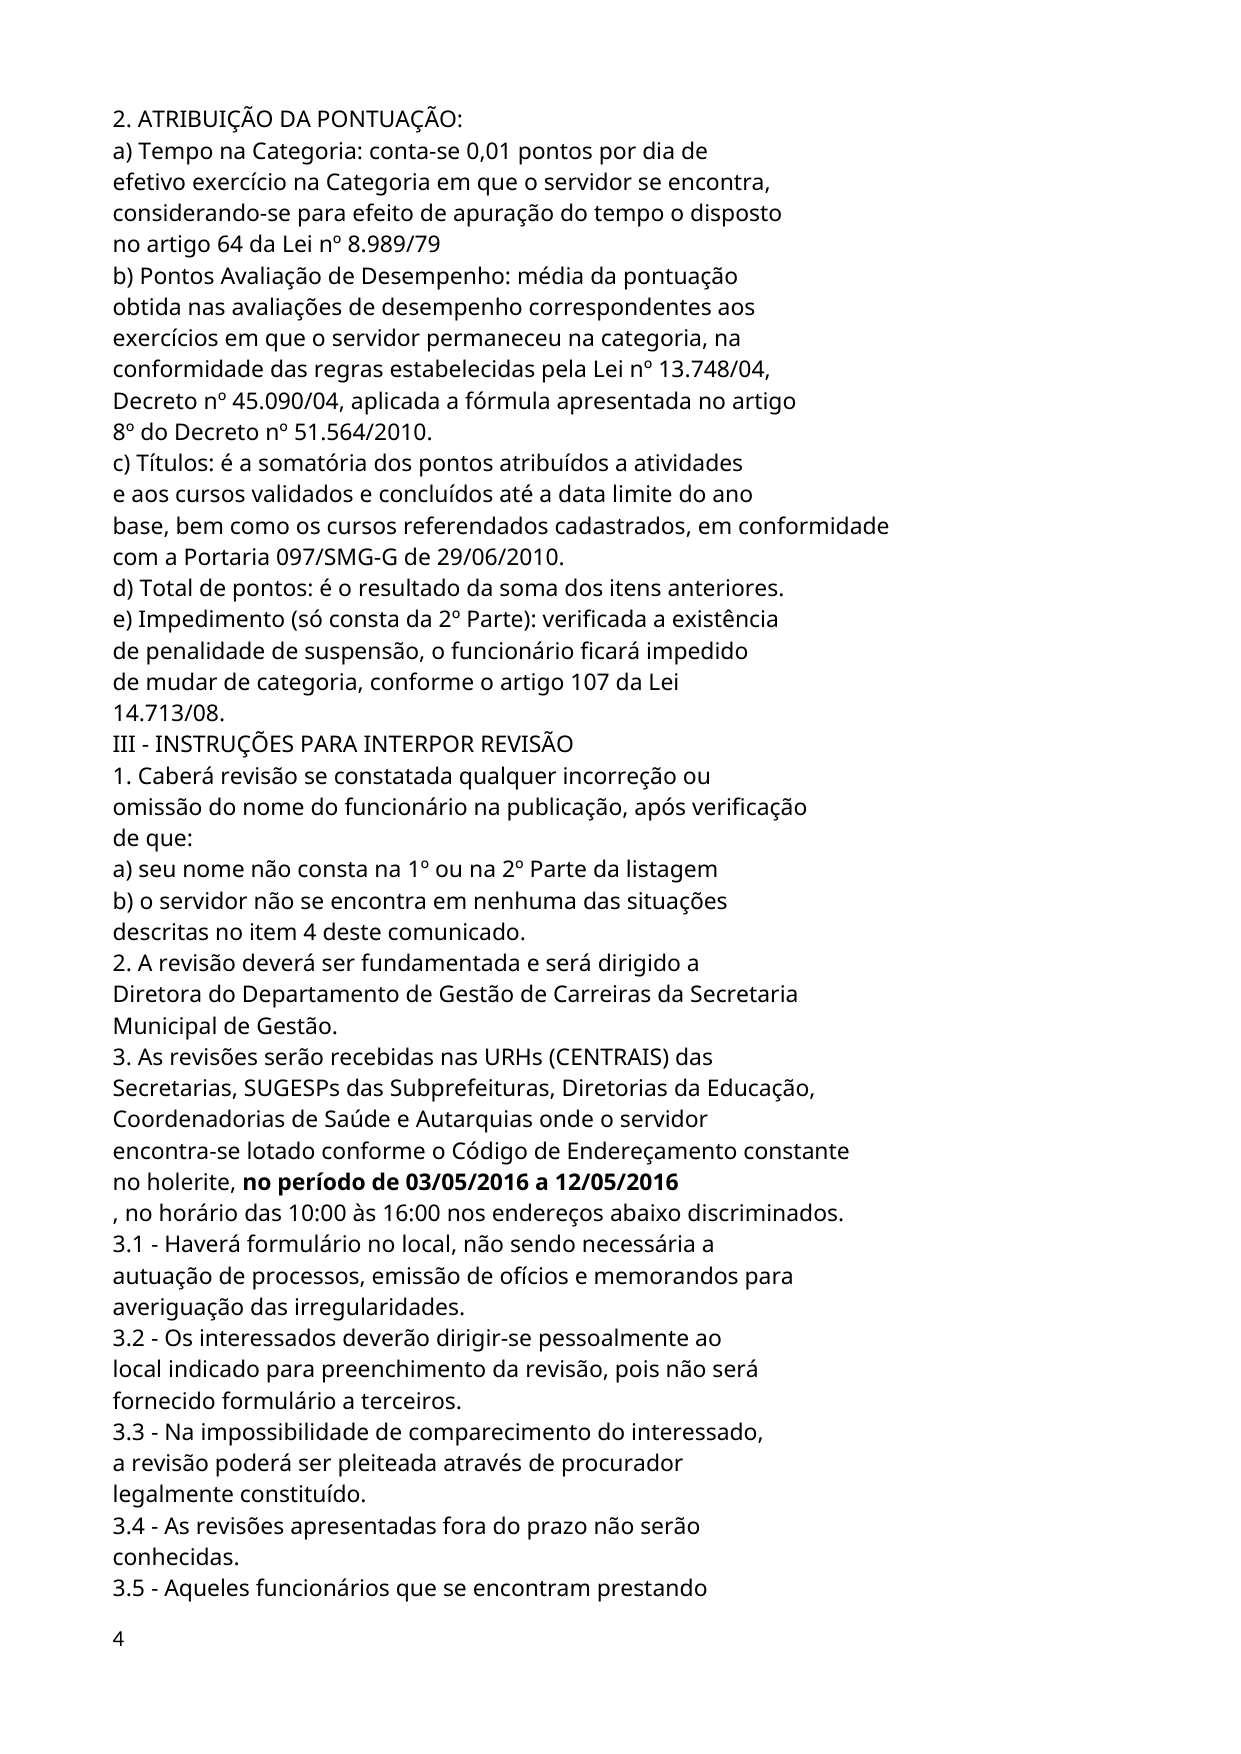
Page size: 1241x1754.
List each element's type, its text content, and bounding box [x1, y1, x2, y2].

text descritas no item 4 deste comunicado. [112, 916, 1128, 947]
text local indicado para preenchimento da revisão, pois não será [112, 1353, 1128, 1385]
text 2. ATRIBUIÇÃO DA PONTUAÇÃO: [112, 103, 1128, 135]
text 3.2 - Os interessados deverão dirigir-se pessoalmente ao [112, 1322, 1128, 1353]
text b) Pontos Avaliação de Desempenho: média da pontuação [112, 260, 1128, 291]
text com a Portaria 097/SMG-G de 29/06/2010. [112, 541, 1128, 572]
text Diretora do Departamento de Gestão de Carreiras da Secretaria [112, 978, 1128, 1010]
text autuação de processos, emissão de ofícios e memorandos para [112, 1260, 1128, 1291]
text de mudar de categoria, conforme o artigo 107 da Lei [112, 666, 1128, 697]
text 3. As revisões serão recebidas nas URHs (CENTRAIS) das [112, 1041, 1128, 1072]
text III - INSTRUÇÕES PARA INTERPOR REVISÃO [112, 728, 1128, 760]
text b) o servidor não se encontra em nenhuma das situações [112, 885, 1128, 916]
text 3.3 - Na impossibilidade de comparecimento do interessado, [112, 1416, 1128, 1447]
text exercícios em que o servidor permaneceu na categoria, na [112, 322, 1128, 353]
text encontra-se lotado conforme o Código de Endereçamento constante [112, 1135, 1128, 1166]
text 3.4 - As revisões apresentadas fora do prazo não serão [112, 1510, 1128, 1541]
text , no horário das 10:00 às 16:00 nos endereços abaixo discriminados. [112, 1197, 1128, 1228]
text 8º do Decreto nº 51.564/2010. [112, 416, 1128, 447]
text base, bem como os cursos referendados cadastrados, em conformidade [112, 510, 1128, 541]
text a revisão poderá ser pleiteada através de procurador [112, 1447, 1128, 1478]
text de que: [112, 822, 1128, 853]
text e) Impedimento (só consta da 2º Parte): verificada a existência [112, 603, 1128, 635]
text a) Tempo na Categoria: conta-se 0,01 pontos por dia de [112, 135, 1128, 166]
text omissão do nome do funcionário na publicação, após verificação [112, 791, 1128, 822]
text a) seu nome não consta na 1º ou na 2º Parte da listagem [112, 853, 1128, 885]
text Municipal de Gestão. [112, 1010, 1128, 1041]
text efetivo exercício na Categoria em que o servidor se encontra, [112, 166, 1128, 197]
text averiguação das irregularidades. [112, 1291, 1128, 1322]
text legalmente constituído. [112, 1478, 1128, 1510]
text Coordenadorias de Saúde e Autarquias onde o servidor [112, 1103, 1128, 1135]
text conhecidas. [112, 1541, 1128, 1572]
text c) Títulos: é a somatória dos pontos atribuídos a atividades [112, 447, 1128, 478]
text 3.1 - Haverá formulário no local, não sendo necessária a [112, 1228, 1128, 1260]
text no holerite, no período de 03/05/2016 a 12/05/2016 [112, 1166, 1128, 1197]
text fornecido formulário a terceiros. [112, 1385, 1128, 1416]
text obtida nas avaliações de desempenho correspondentes aos [112, 291, 1128, 322]
text conformidade das regras estabelecidas pela Lei nº 13.748/04, [112, 353, 1128, 385]
text no artigo 64 da Lei nº 8.989/79 [112, 228, 1128, 260]
text e aos cursos validados e concluídos até a data limite do ano [112, 478, 1128, 510]
text de penalidade de suspensão, o funcionário ficará impedido [112, 635, 1128, 666]
text Decreto nº 45.090/04, aplicada a fórmula apresentada no artigo [112, 385, 1128, 416]
text Secretarias, SUGESPs das Subprefeituras, Diretorias da Educação, [112, 1072, 1128, 1103]
text 2. A revisão deverá ser fundamentada e será dirigido a [112, 947, 1128, 978]
text considerando-se para efeito de apuração do tempo o disposto [112, 197, 1128, 228]
text d) Total de pontos: é o resultado da soma dos itens anteriores. [112, 572, 1128, 603]
text 14.713/08. [112, 697, 1128, 728]
text 3.5 - Aqueles funcionários que se encontram prestando [112, 1572, 1128, 1603]
text 1. Caberá revisão se constatada qualquer incorreção ou [112, 760, 1128, 791]
